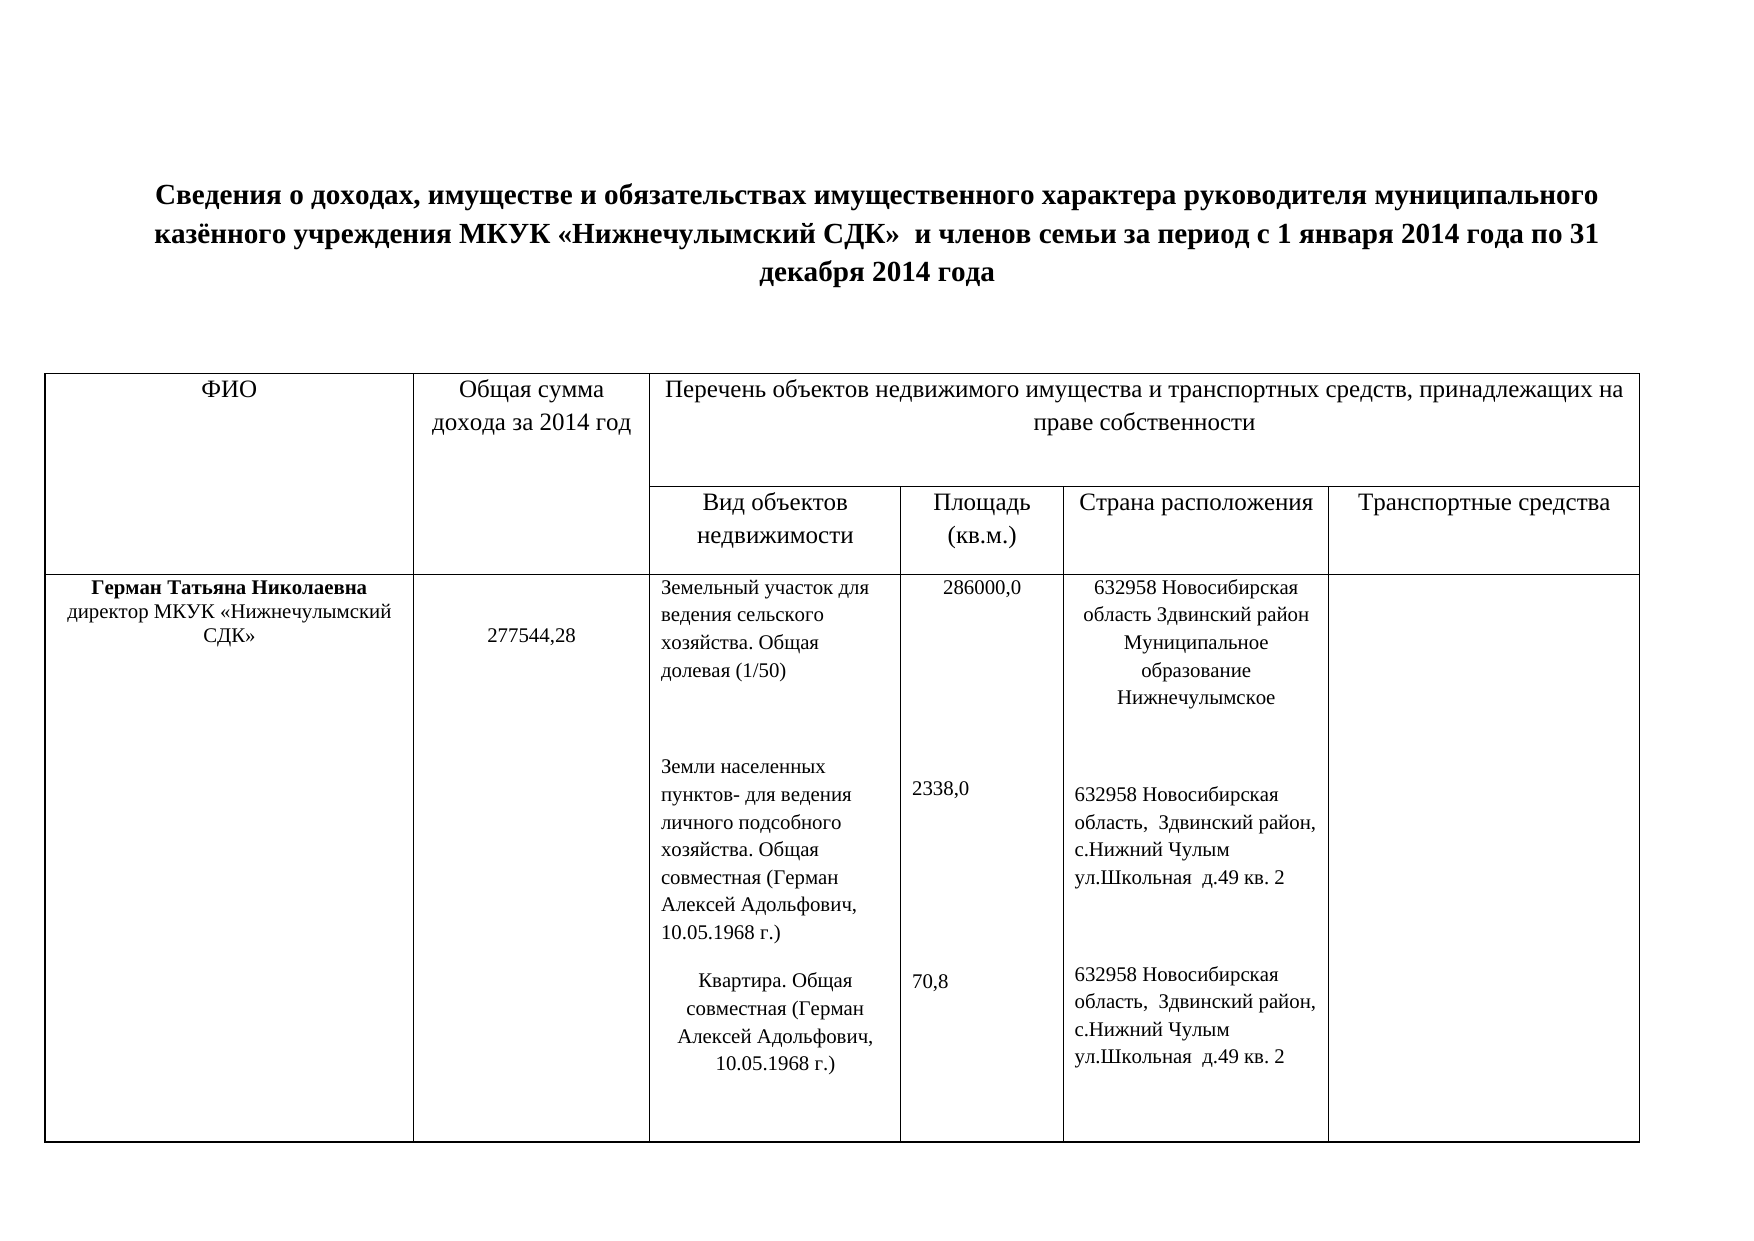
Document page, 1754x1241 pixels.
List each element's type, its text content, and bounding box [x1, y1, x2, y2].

table_cell [1329, 575, 1639, 1141]
table_cell Земельный участок для ведения сельского хозяйства. Общая долевая (1/50) Земли населенных пунктов- для ведения личного подсобного хозяйства. Общая совместная (Герман Алексей Адольфович, 10.05.1968 г.) Квартира. Общая совместная (Герман Алексей Адольфович, 10.05.1968 г.) [650, 575, 900, 1141]
table_header Перечень объектов недвижимого имущества и транспортных средств, принадлежащих на праве собственности [650, 374, 1639, 486]
table_cell Вид объектов недвижимости [650, 487, 900, 574]
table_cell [1064, 575, 1328, 1141]
table_header ФИО [46, 374, 413, 574]
table_cell Площадь (кв.м.) [901, 487, 1063, 574]
table_cell Страна расположения [1064, 487, 1328, 574]
table_cell Транспортные средства [1329, 487, 1639, 574]
text Сведения о доходах, имуществе и обязательствах имущественного характера руководителя муниципального казённого учреждения МКУК «Нижнечулымский СДК» и членов семьи за период с 1 января 2014 года по 31 декабря 2014 года [118, 177, 1636, 288]
table_cell Герман Татьяна Николаевна директор МКУК «Нижнечулымский СДК» [46, 575, 413, 1141]
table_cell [901, 575, 1063, 1141]
table_cell 277544,28 [414, 575, 649, 1141]
table_header Общая сумма дохода за 2014 год [414, 374, 649, 574]
